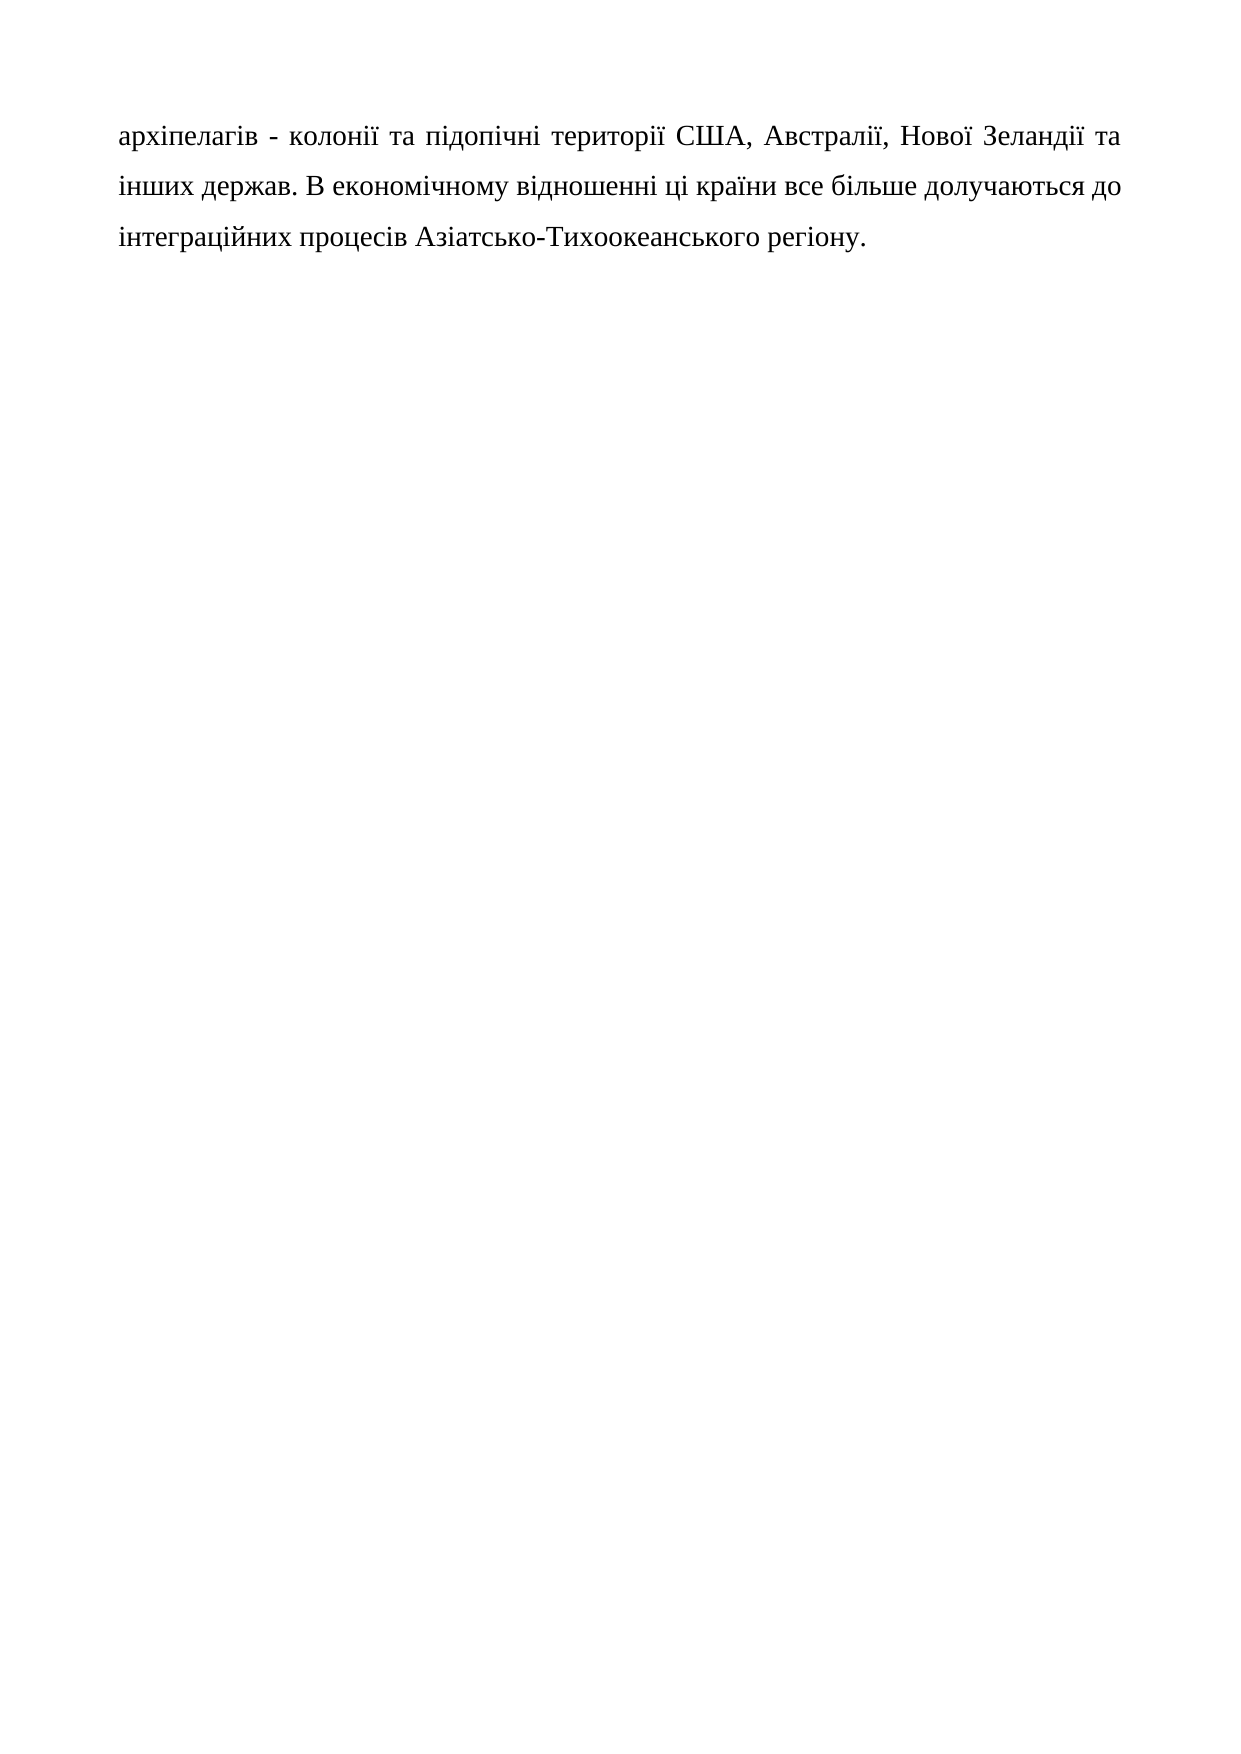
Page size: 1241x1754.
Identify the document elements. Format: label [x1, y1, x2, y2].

text [118, 118, 1122, 252]
